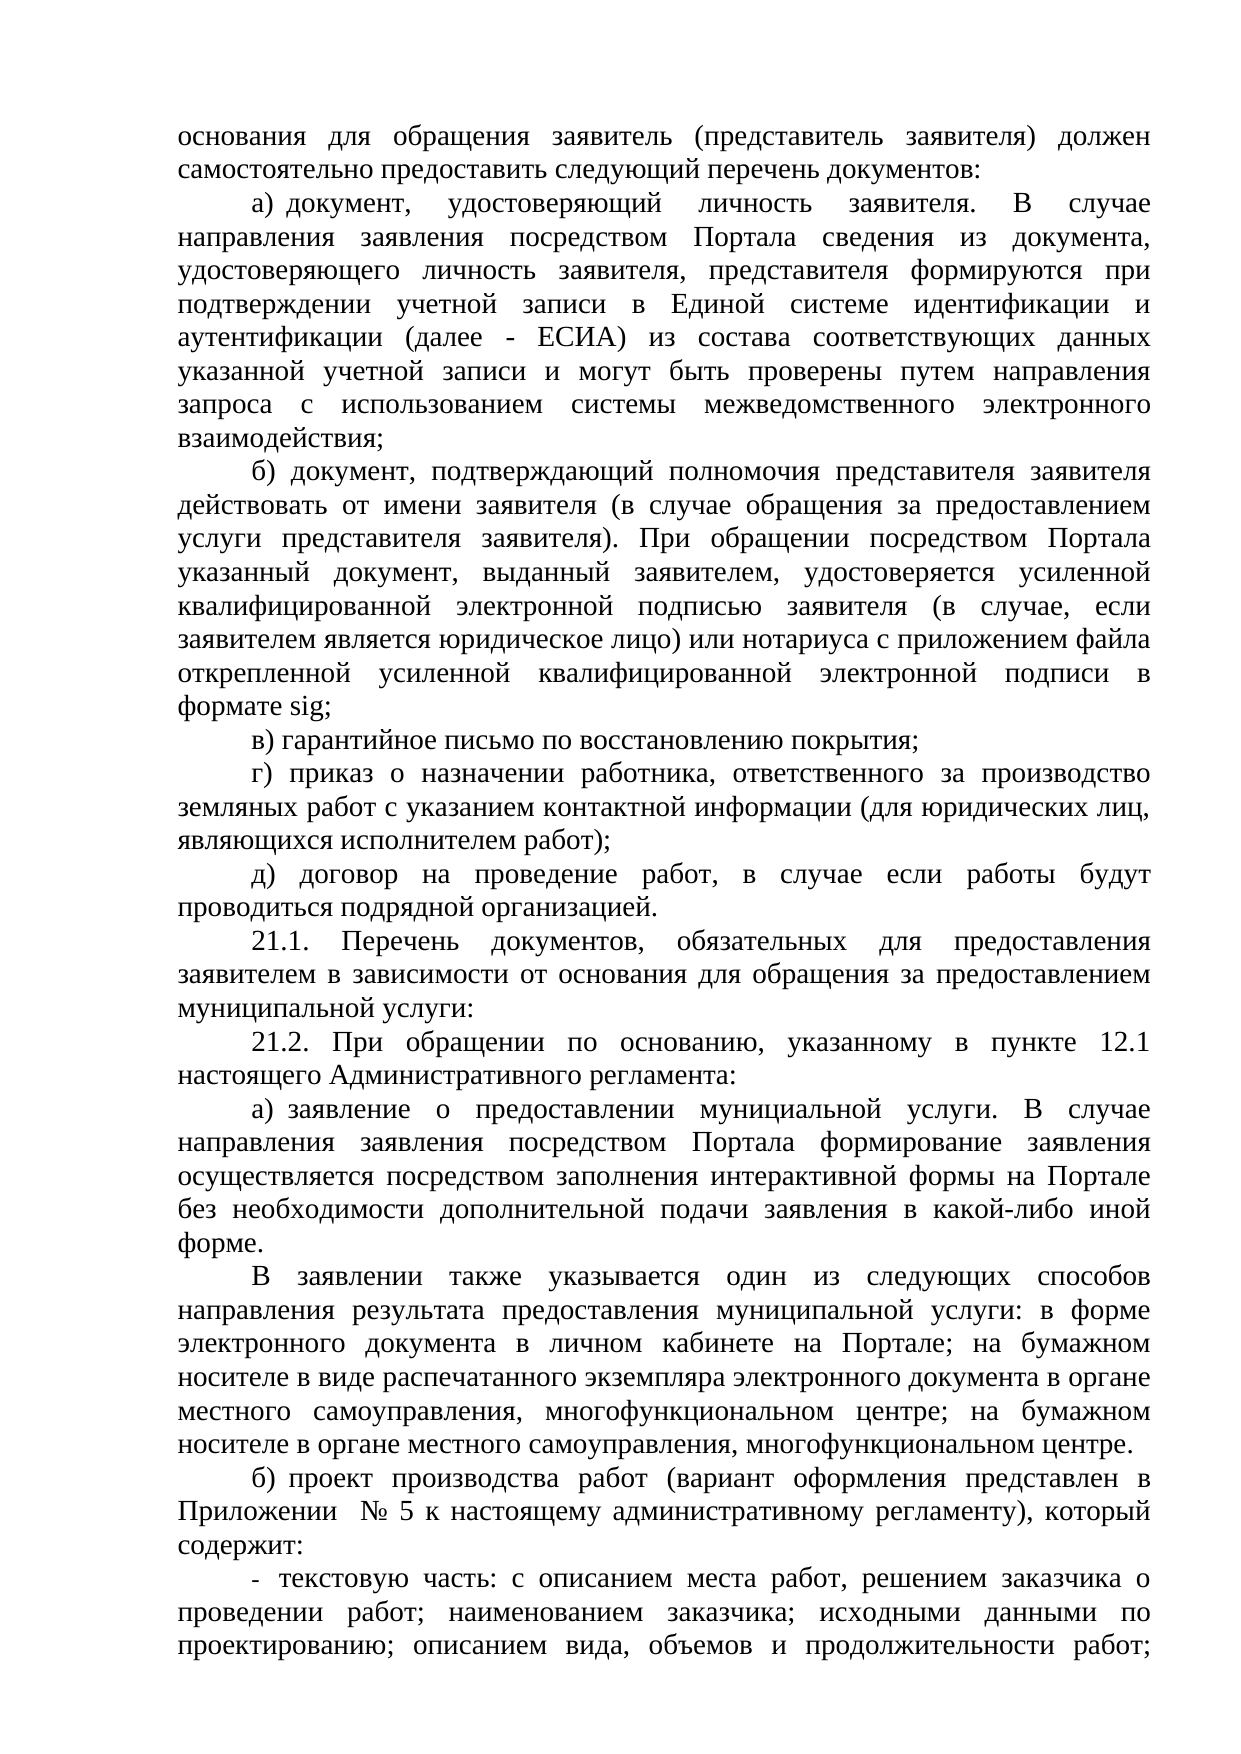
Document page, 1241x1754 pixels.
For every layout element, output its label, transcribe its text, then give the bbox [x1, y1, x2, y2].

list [177, 1560, 1152, 1661]
text В заявлении также указывается один из следующих способов направления результата предоставления муниципальной услуги: в форме электронного документа в личном кабинете на Портале; на бумажном носителе в виде распечатанного экземпляра электронного документа в органе местного самоуправления, многофункциональном центре; на бумажном носителе в органе местного самоуправления, многофункциональном центре. [177, 1258, 1152, 1460]
text б) документ, подтверждающий полномочия представителя заявителя действовать от имени заявителя (в случае обращения за предоставлением услуги представителя заявителя). При обращении посредством Портала указанный документ, выданный заявителем, удостоверяется усиленной квалифицированной электронной подписью заявителя (в случае, если заявителем является юридическое лицо) или нотариуса с приложением файла открепленной усиленной квалифицированной электронной подписи в формате sig; [177, 453, 1152, 722]
text а) заявление о предоставлении мунициальной услуги. В случае направления заявления посредством Портала формирование заявления осуществляется посредством заполнения интерактивной формы на Портале без необходимости дополнительной подачи заявления в какой-либо иной форме. [177, 1091, 1152, 1258]
text а) документ, удостоверяющий личность заявителя. В случае направления заявления посредством Портала сведения из документа, удостоверяющего личность заявителя, представителя формируются при подтверждении учетной записи в Единой системе идентификации и аутентификации (далее - ЕСИА) из состава соответствующих данных указанной учетной записи и могут быть проверены путем направления запроса с использованием системы межведомственного электронного взаимодействия; [177, 185, 1152, 453]
text 21.2. При обращении по основанию, указанному в пункте 12.1 настоящего Административного регламента: [177, 1024, 1152, 1091]
text в) гарантийное письмо по восстановлению покрытия; [177, 722, 1152, 755]
text 21.1. Перечень документов, обязательных для предоставления заявителем в зависимости от основания для обращения за предоставлением муниципальной услуги: [177, 923, 1152, 1024]
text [177, 118, 1152, 185]
text г) приказ о назначении работника, ответственного за производство земляных работ с указанием контактной информации (для юридических лиц, являющихся исполнителем работ); [177, 755, 1152, 856]
text д) договор на проведение работ, в случае если работы будут проводиться подрядной организацией. [177, 856, 1152, 923]
text б) проект производства работ (вариант оформления представлен в Приложении № 5 к настоящему административному регламенту), который содержит: [177, 1460, 1152, 1560]
